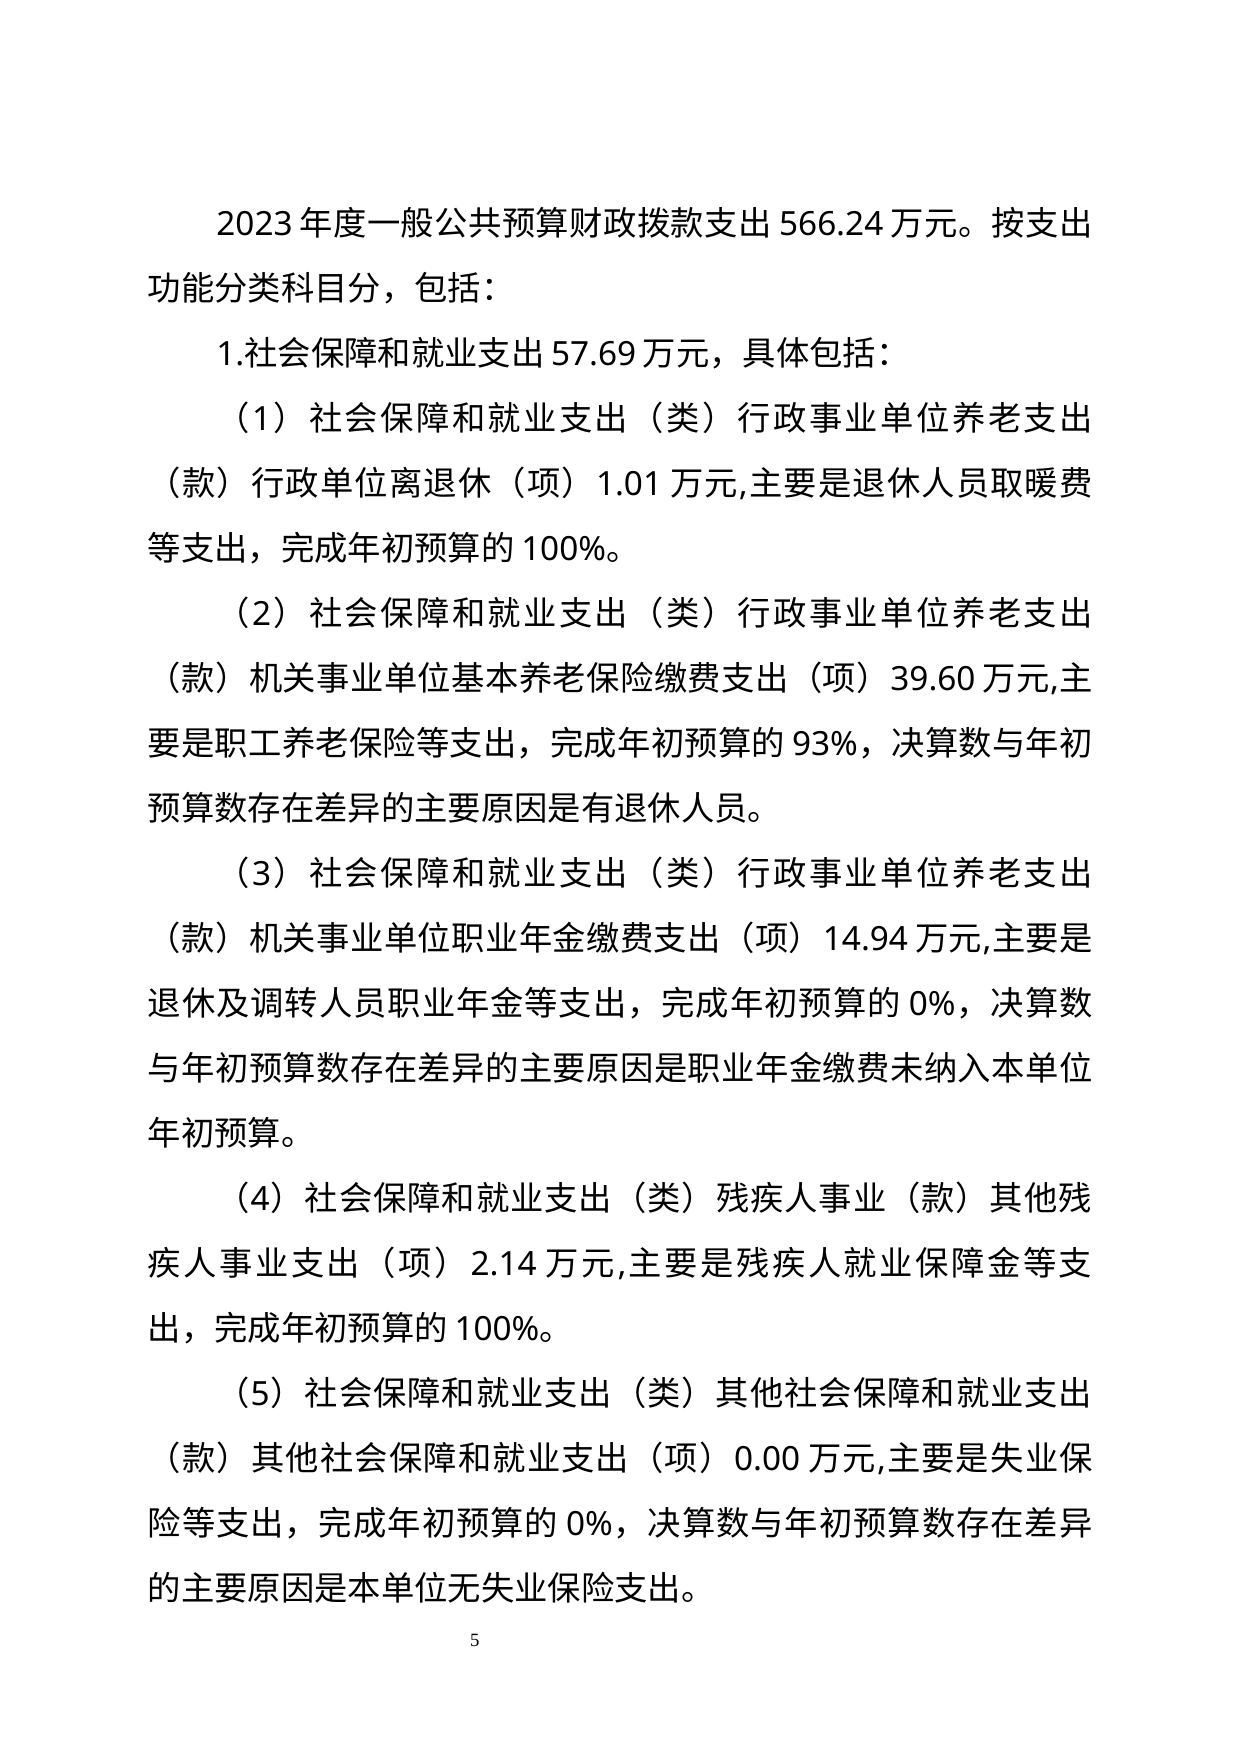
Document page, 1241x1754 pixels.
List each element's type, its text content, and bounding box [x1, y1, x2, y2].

text 1.社会保障和就业支出57.69万元，具体包括： [148, 318, 1093, 383]
text （5）社会保障和就业支出（类）其他社会保障和就业支出（款）其他社会保障和就业支出（项）0.00万元,主要是失业保险等支出，完成年初预算的0%，决算数与年初预算数存在差异的主要原因是本单位无失业保险支出。 [148, 1358, 1093, 1618]
text （2）社会保障和就业支出（类）行政事业单位养老支出（款）机关事业单位基本养老保险缴费支出（项）39.60万元,主要是职工养老保险等支出，完成年初预算的93%，决算数与年初预算数存在差异的主要原因是有退休人员。 [148, 578, 1093, 838]
text （3）社会保障和就业支出（类）行政事业单位养老支出（款）机关事业单位职业年金缴费支出（项）14.94万元,主要是退休及调转人员职业年金等支出，完成年初预算的0%，决算数与年初预算数存在差异的主要原因是职业年金缴费未纳入本单位年初预算。 [148, 838, 1093, 1163]
text （4）社会保障和就业支出（类）残疾人事业（款）其他残疾人事业支出（项）2.14万元,主要是残疾人就业保障金等支出，完成年初预算的100%。 [148, 1163, 1093, 1358]
text 2023年度一般公共预算财政拨款支出566.24万元。按支出功能分类科目分，包括： [148, 188, 1093, 318]
text （1）社会保障和就业支出（类）行政事业单位养老支出（款）行政单位离退休（项）1.01万元,主要是退休人员取暖费等支出，完成年初预算的100%。 [148, 383, 1093, 578]
